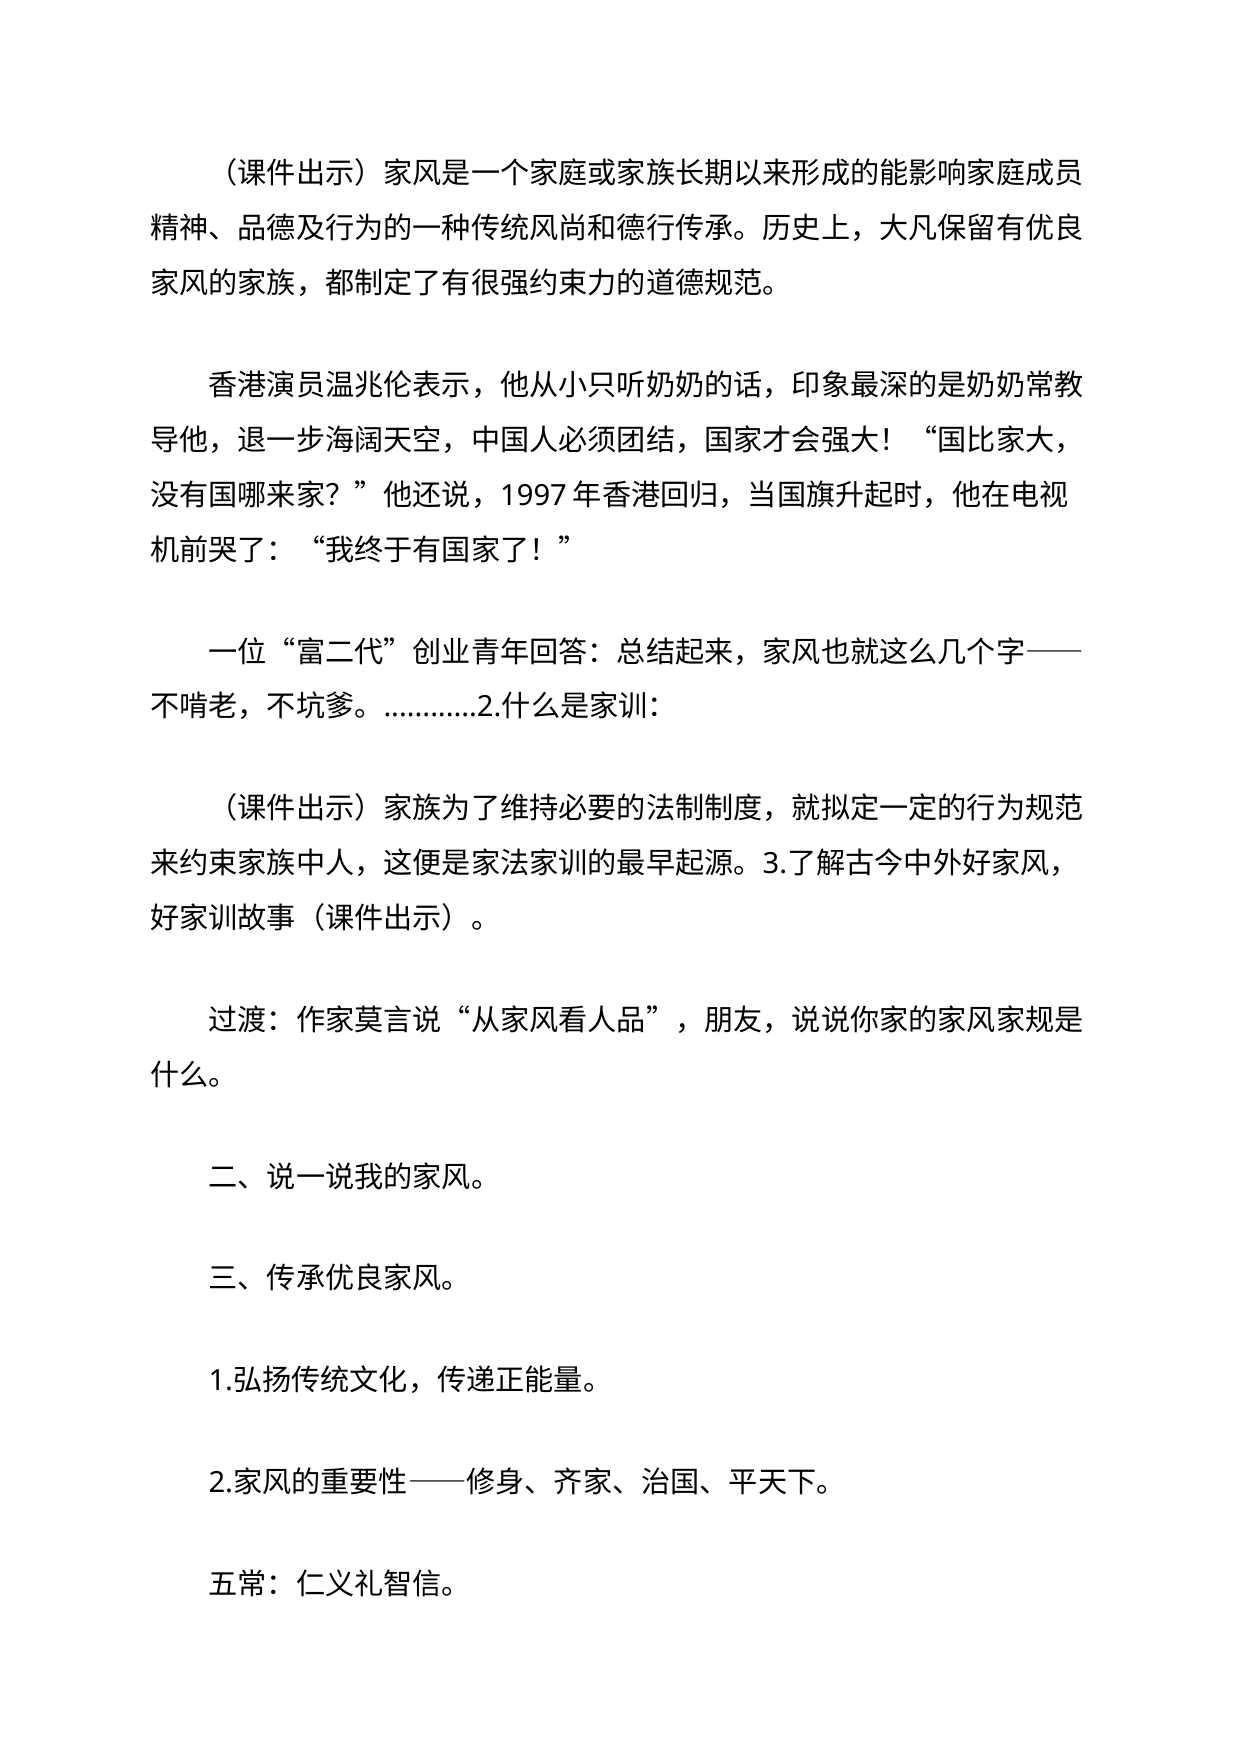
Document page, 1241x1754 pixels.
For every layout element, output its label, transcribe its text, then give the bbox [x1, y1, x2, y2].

text 过渡：作家莫言说“从家风看人品”，朋友，说说你家的家风家规是什么。 [150, 997, 1090, 1094]
text 香港演员温兆伦表示，他从小只听奶奶的话，印象最深的是奶奶常教导他，退一步海阔天空，中国人必须团结，国家才会强大！“国比家大，没有国哪来家？”他还说，1997年香港回归，当国旗升起时，他在电视机前哭了：“我终于有国家了！” [150, 362, 1090, 569]
text 一位“富二代”创业青年回答：总结起来，家风也就这么几个字——不啃老，不坑爹。............2.什么是家训： [150, 628, 1090, 725]
text 1.弘扬传统文化，传递正能量。 [150, 1357, 1090, 1399]
text 二、说一说我的家风。 [150, 1153, 1090, 1196]
text 2.家风的重要性——修身、齐家、治国、平天下。 [150, 1459, 1090, 1501]
text 三、传承优良家风。 [150, 1255, 1090, 1297]
text （课件出示）家族为了维持必要的法制制度，就拟定一定的行为规范来约束家族中人，这便是家法家训的最早起源。3.了解古今中外好家风，好家训故事（课件出示）。 [150, 785, 1090, 937]
text 五常：仁义礼智信。 [150, 1561, 1090, 1603]
text （课件出示）家风是一个家庭或家族长期以来形成的能影响家庭成员精神、品德及行为的一种传统风尚和德行传承。历史上，大凡保留有优良家风的家族，都制定了有很强约束力的道德规范。 [150, 150, 1090, 302]
